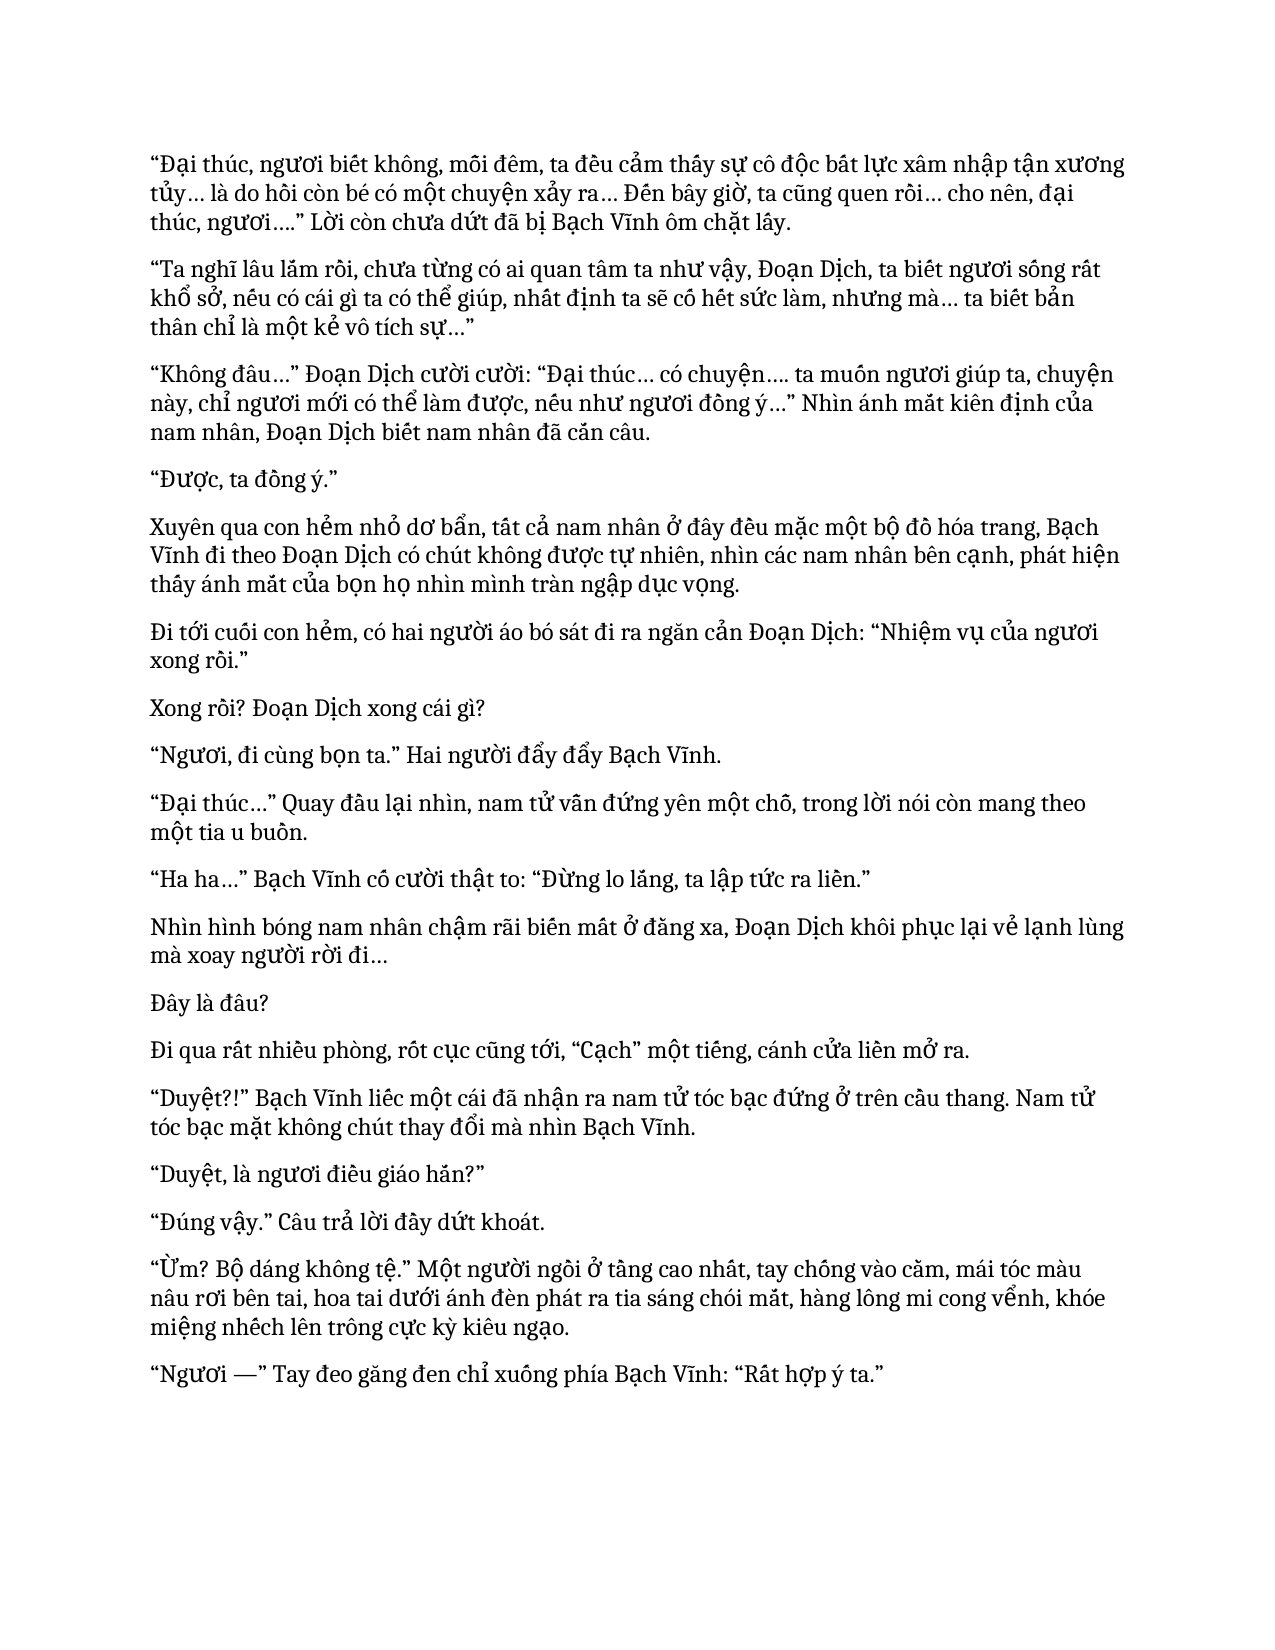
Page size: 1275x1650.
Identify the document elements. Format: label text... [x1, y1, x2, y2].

text Nhìn hình bóng nam nhân chậm rãi biến mất ở đằng xa, Đoạn Dịch khôi phục lại vẻ lạnh lùng mà xoay người rời đi… [150, 912, 1125, 970]
text “Ngươi —” Tay đeo găng đen chỉ xuống phía Bạch Vĩnh: “Rất hợp ý ta.” [150, 1360, 1125, 1446]
text “Ha ha…” Bạch Vĩnh cố cười thật to: “Đừng lo lắng, ta lập tức ra liền.” [150, 865, 1125, 894]
text “Duyệt?!” Bạch Vĩnh liếc một cái đã nhận ra nam tử tóc bạc đứng ở trên cầu thang. Nam tử tóc bạc mặt không chút thay đổi mà nhìn Bạch Vĩnh. [150, 1084, 1125, 1141]
text “Ta nghĩ lâu lắm rồi, chưa từng có ai quan tâm ta như vậy, Đoạn Dịch, ta biết ngươi sống rất khổ sở, nếu có cái gì ta có thể giúp, nhất định ta sẽ cố hết sức làm, nhưng mà… ta biết bản thân chỉ là một kẻ vô tích sự…” [150, 255, 1125, 341]
text “Không đâu…” Đoạn Dịch cười cười: “Đại thúc… có chuyện…. ta muốn ngươi giúp ta, chuyện này, chỉ ngươi mới có thể làm được, nếu như ngươi đồng ý…” Nhìn ánh mắt kiên định của nam nhân, Đoạn Dịch biết nam nhân đã cắn câu. [150, 360, 1125, 446]
text “Đại thúc, ngươi biết không, mỗi đêm, ta đều cảm thấy sự cô độc bất lực xâm nhập tận xương tủy… là do hồi còn bé có một chuyện xảy ra… Đến bây giờ, ta cũng quen rồi… cho nên, đại thúc, ngươi….” Lời còn chưa dứt đã bị Bạch Vĩnh ôm chặt lấy. [150, 150, 1125, 236]
text “Đúng vậy.” Câu trả lời đầy dứt khoát. [150, 1207, 1125, 1236]
text “Đại thúc…” Quay đầu lại nhìn, nam tử vẫn đứng yên một chỗ, trong lời nói còn mang theo một tia u buồn. [150, 789, 1125, 846]
text Xuyên qua con hẻm nhỏ dơ bẩn, tất cả nam nhân ở đây đều mặc một bộ đồ hóa trang, Bạch Vĩnh đi theo Đoạn Dịch có chút không được tự nhiên, nhìn các nam nhân bên cạnh, phát hiện thấy ánh mắt của bọn họ nhìn mình tràn ngập dục vọng. [150, 512, 1125, 599]
text “Ngươi, đi cùng bọn ta.” Hai người đẩy đẩy Bạch Vĩnh. [150, 741, 1125, 770]
text Đi qua rất nhiều phòng, rốt cục cũng tới, “Cạch” một tiếng, cánh cửa liền mở ra. [150, 1036, 1125, 1065]
text Đây là đâu? [150, 989, 1125, 1017]
text Xong rồi? Đoạn Dịch xong cái gì? [150, 694, 1125, 722]
text Đi tới cuối con hẻm, có hai người áo bó sát đi ra ngăn cản Đoạn Dịch: “Nhiệm vụ của ngươi xong rồi.” [150, 617, 1125, 675]
text “Duyệt, là ngươi điều giáo hắn?” [150, 1160, 1125, 1189]
text “Ừm? Bộ dáng không tệ.” Một người ngồi ở tầng cao nhất, tay chống vào cằm, mái tóc màu nâu rơi bên tai, hoa tai dưới ánh đèn phát ra tia sáng chói mắt, hàng lông mi cong vểnh, khóe miệng nhếch lên trông cực kỳ kiêu ngạo. [150, 1255, 1125, 1341]
text “Được, ta đồng ý.” [150, 465, 1125, 494]
